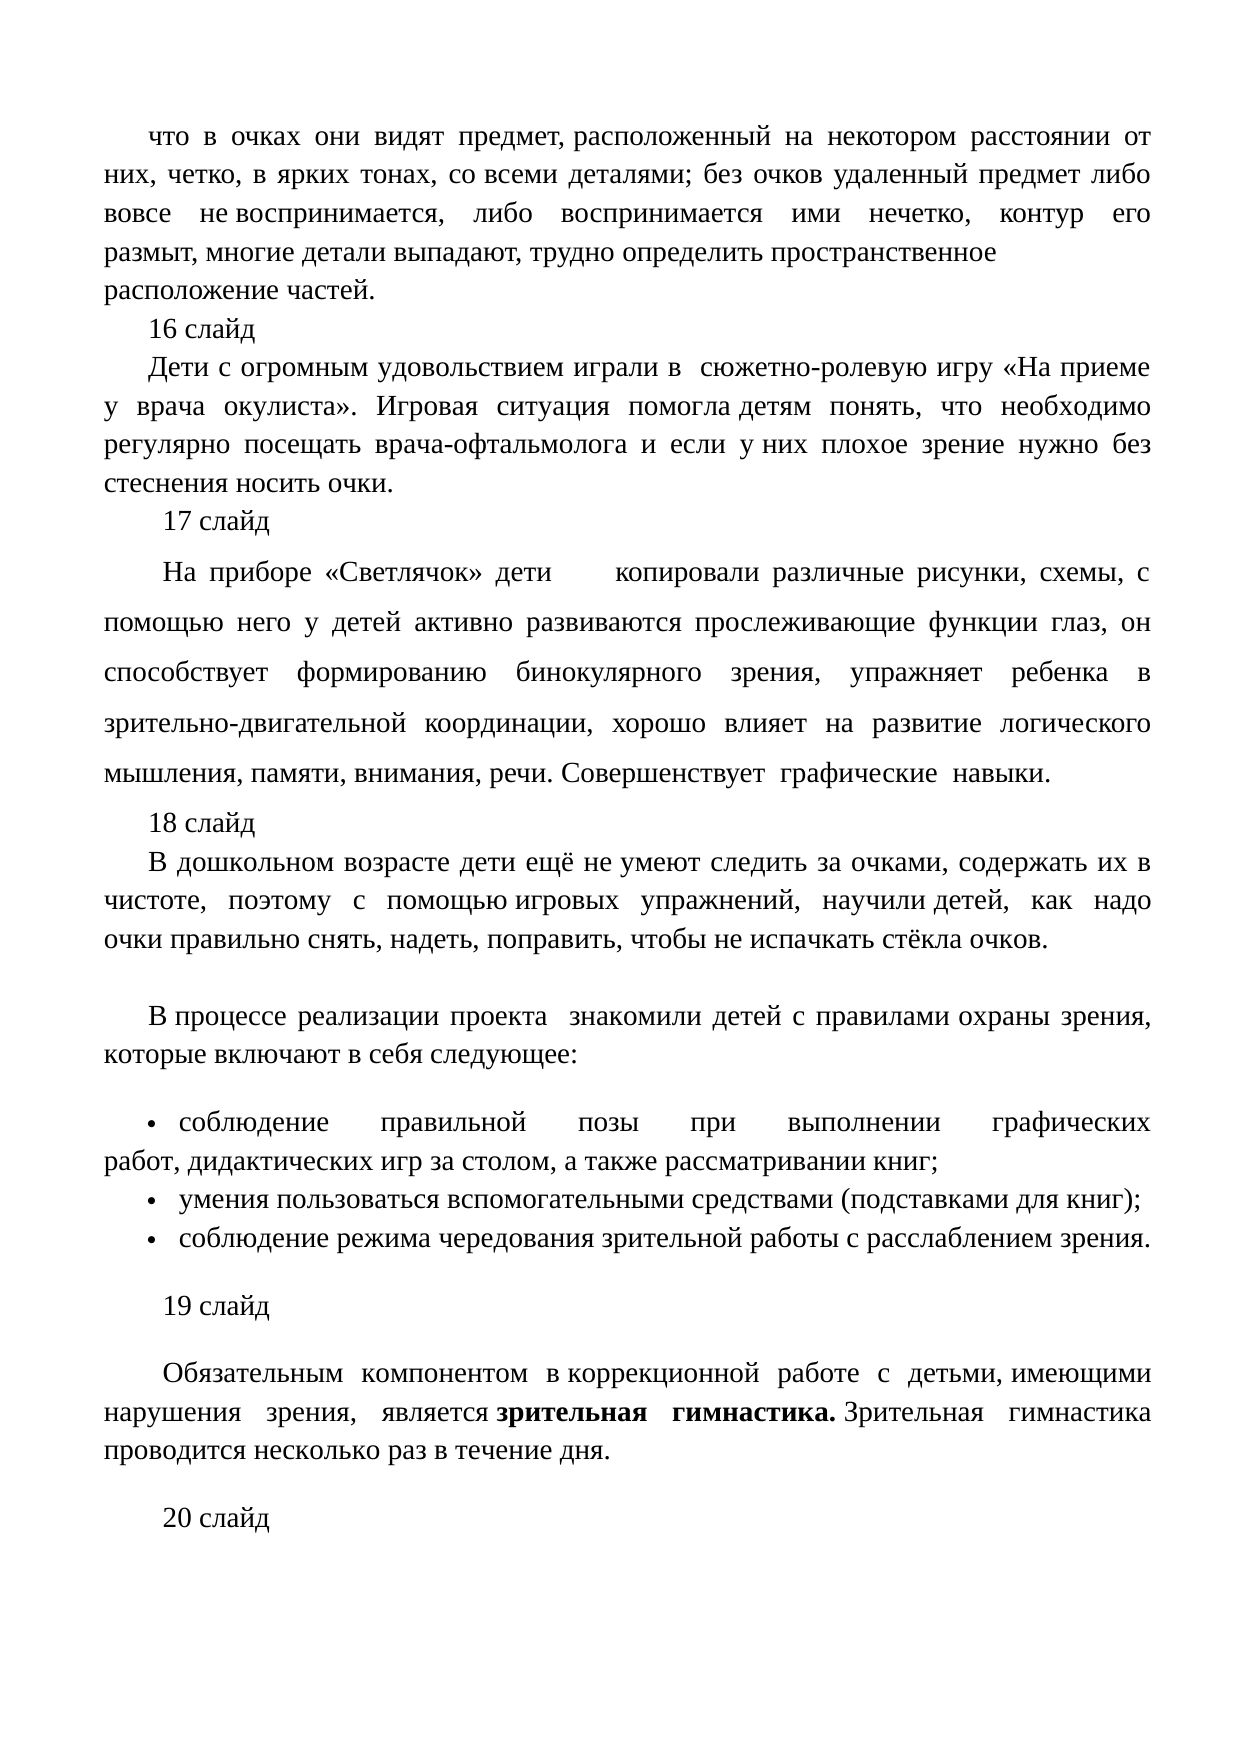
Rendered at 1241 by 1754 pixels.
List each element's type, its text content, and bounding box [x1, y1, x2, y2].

list соблюдение правильной позы при выполнении графических работ, дидактических игр за столом, а также рассматривании книг; [103, 1104, 1152, 1176]
text 17 слайд [103, 503, 1152, 537]
text На приборе «Светлячок» дети копировали различные рисунки, схемы, с помощью него у детей активно развиваются прослеживающие функции глаз, он способствует формированию бинокулярного зрения, упражняет ребенка в зрительно-двигательной координации, хорошо влияет на развитие логического мышления, памяти, внимания, речи. Совершенствует графические навыки. [103, 554, 1152, 789]
text 18 слайд [103, 805, 1152, 839]
text Обязательным компонентом в коррекционной работе с детьми, имеющими нарушения зрения, является зрительная гимнастика. Зрительная гимнастика проводится несколько раз в течение дня. [103, 1355, 1152, 1466]
text В процессе реализации проекта знакомили детей с правилами охраны зрения, которые включают в себя следующее: [103, 998, 1152, 1070]
list соблюдение режима чередования зрительной работы с расслаблением зрения. [103, 1220, 1152, 1253]
text 20 слайд [103, 1500, 1152, 1534]
list умения пользоваться вспомогательными средствами (подставками для книг); [103, 1181, 1152, 1215]
text 16 слайд [103, 311, 1152, 344]
text В дошкольном возрасте дети ещё не умеют следить за очками, содержать их в чистоте, поэтому с помощью игровых упражнений, научили детей, как надо очки правильно снять, надеть, поправить, чтобы не испачкать стёкла очков. [103, 844, 1152, 954]
text 19 слайд [103, 1288, 1152, 1321]
text Дети с огромным удовольствием играли в сюжетно-ролевую игру «На приеме у врача окулиста». Игровая ситуация помогла детям понять, что необходимо регулярно посещать врача-офтальмолога и если у них плохое зрение нужно без стеснения носить очки. [103, 349, 1152, 498]
text что в очках они видят предмет, расположенный на некотором расстоянии от них, четко, в ярких тонах, со всеми деталями; без очков удаленный предмет либо вовсе не воспринимается, либо воспринимается ими нечетко, контур его размыт, многие детали выпадают, трудно определить пространственное расположение частей. [103, 118, 1152, 306]
